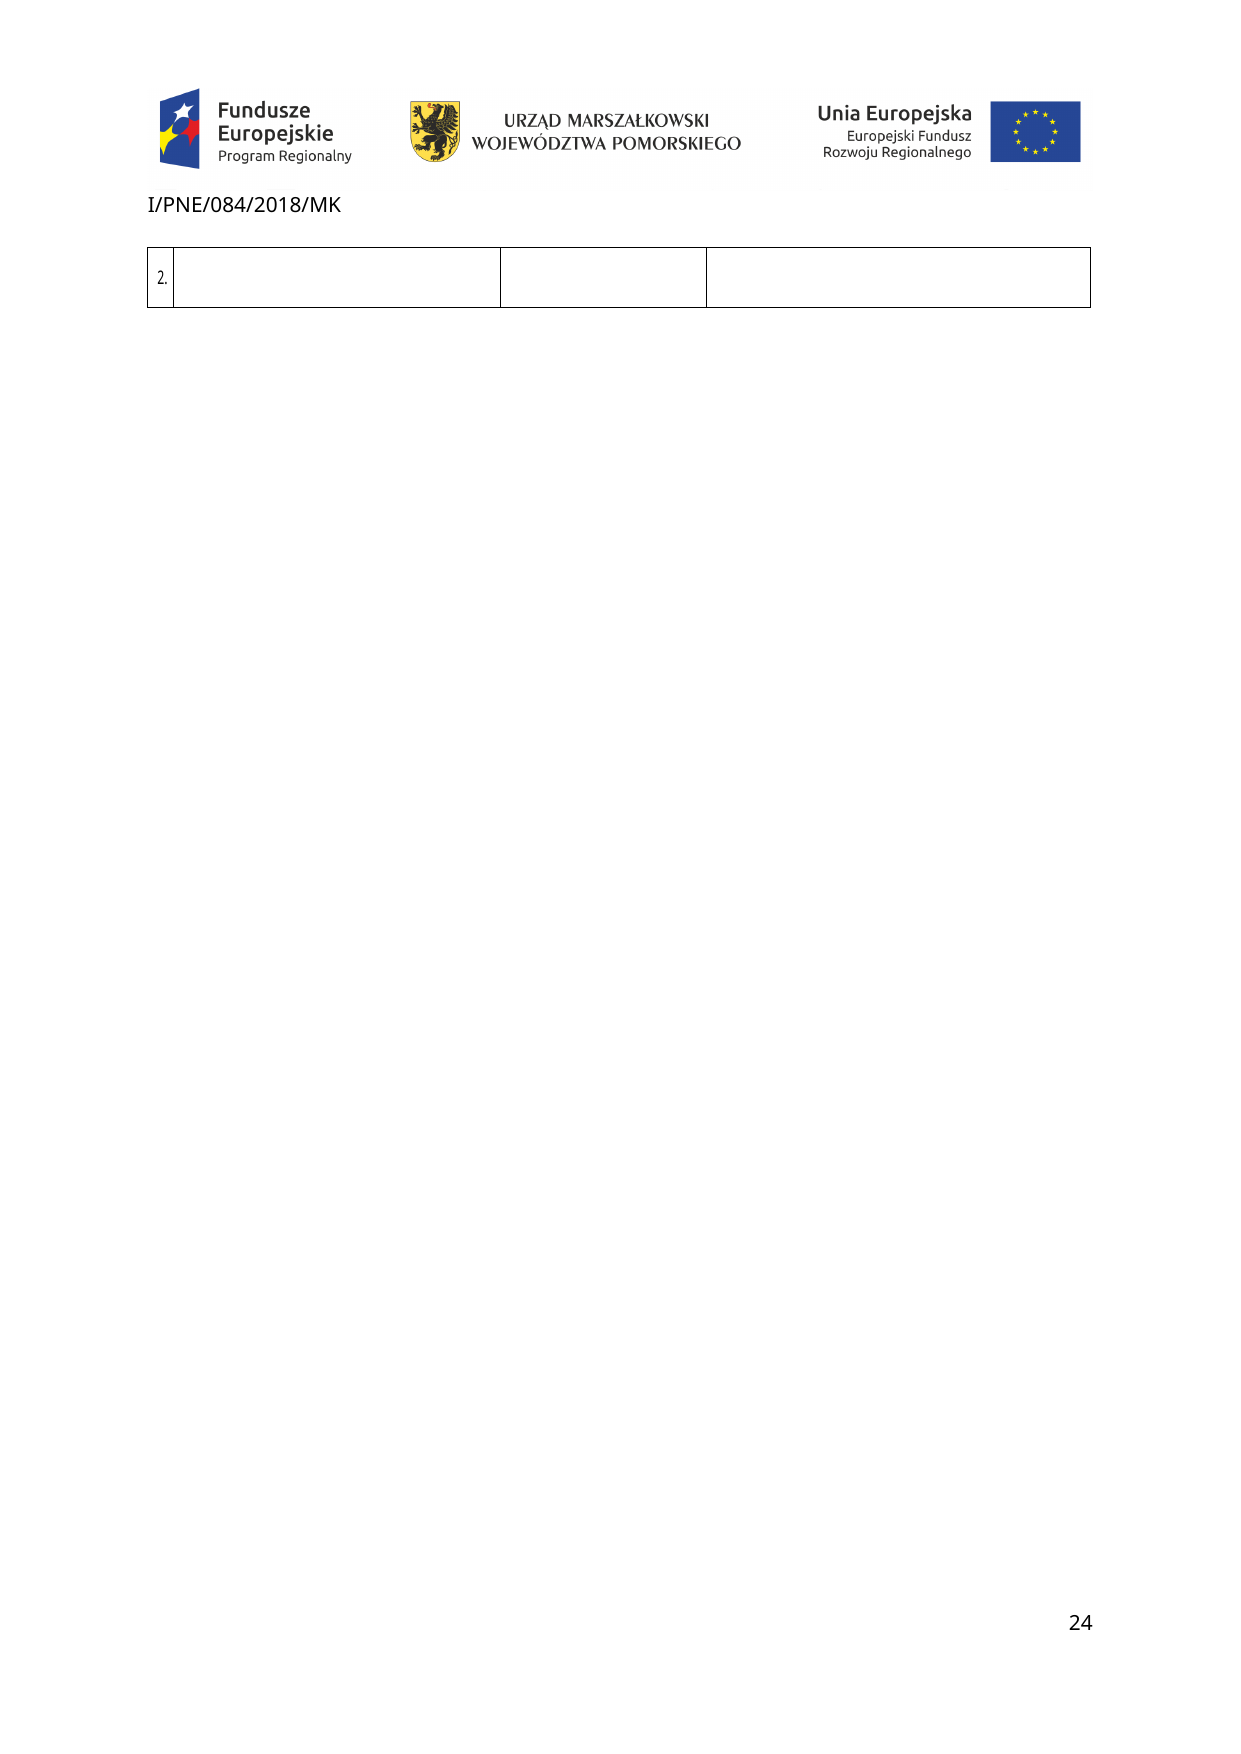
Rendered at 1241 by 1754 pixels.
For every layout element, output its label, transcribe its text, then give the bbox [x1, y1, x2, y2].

table_cell 2. [148, 248, 173, 307]
picture [147, 88, 1093, 191]
table_cell [707, 248, 1090, 307]
table_cell [174, 248, 500, 307]
table_cell [501, 248, 706, 307]
